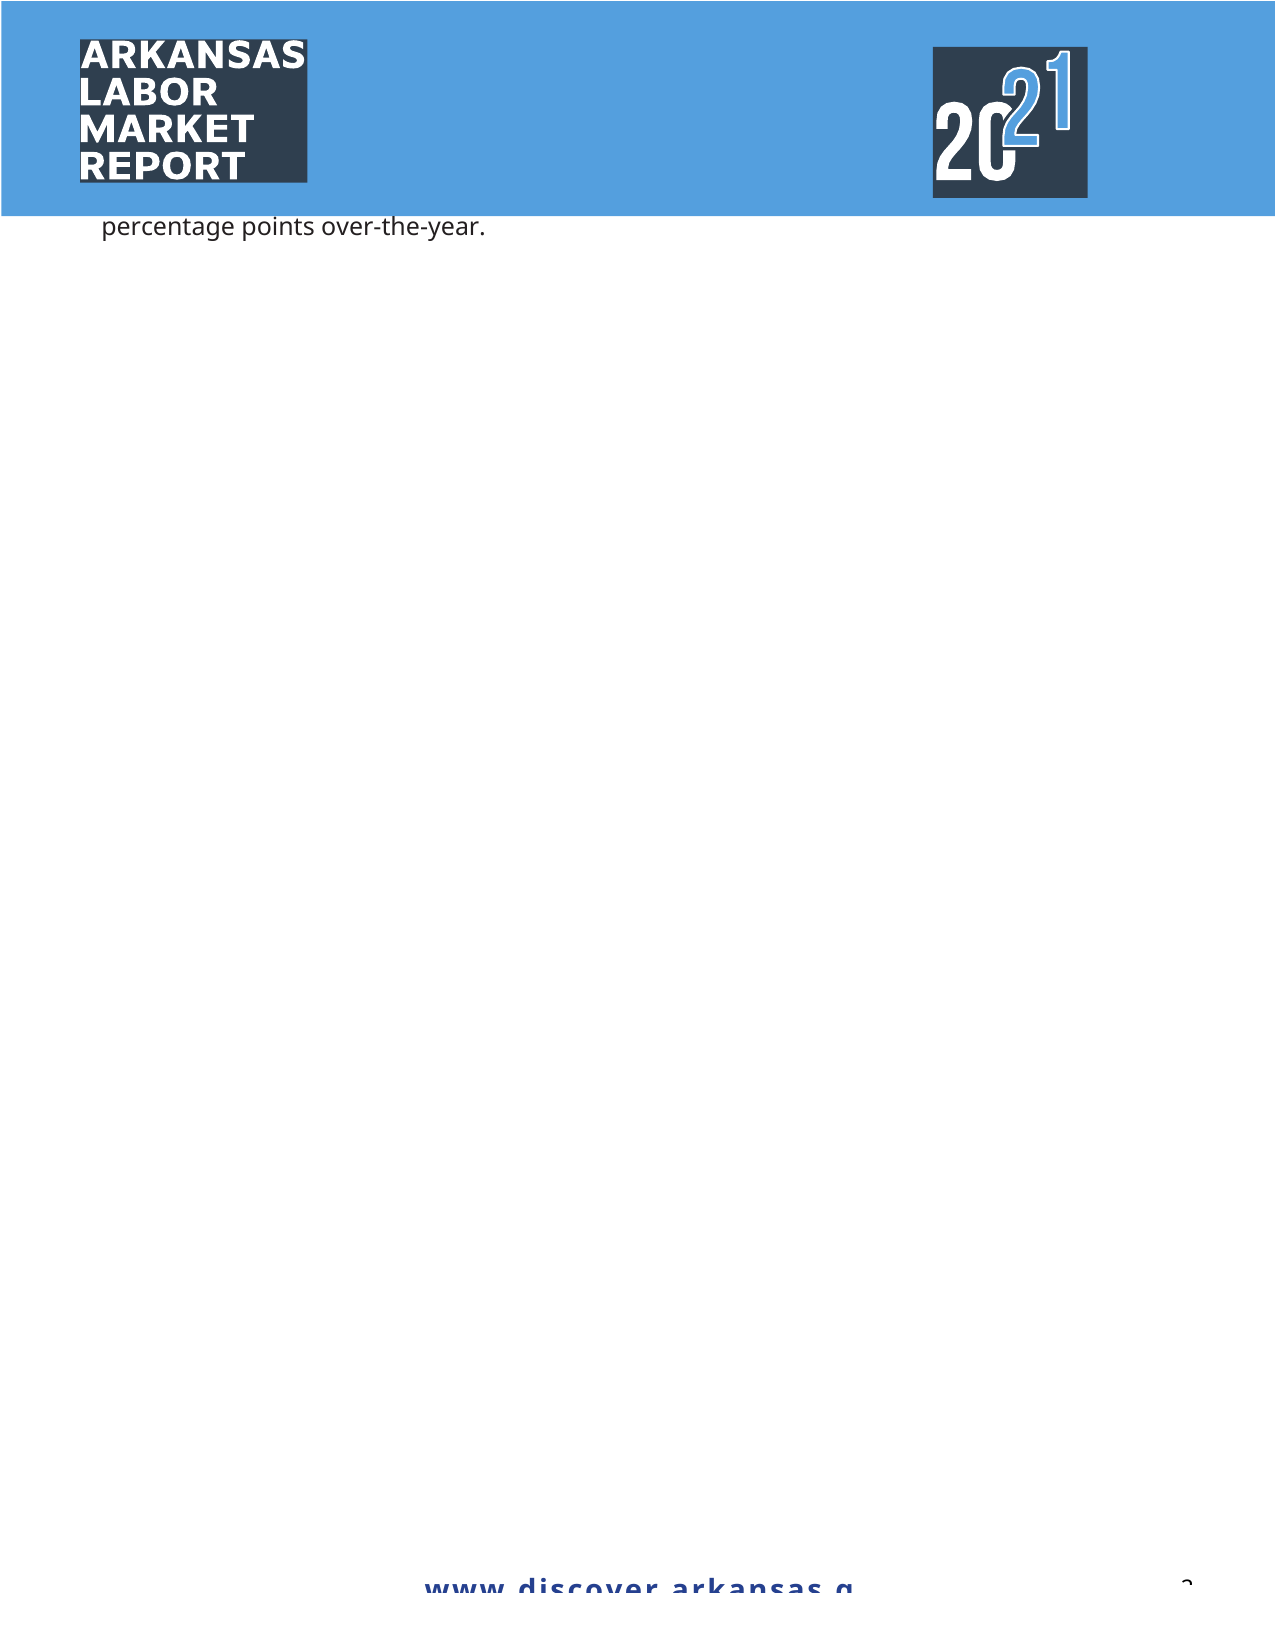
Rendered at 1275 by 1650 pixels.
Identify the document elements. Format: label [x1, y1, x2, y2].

text [101, 214, 1160, 240]
